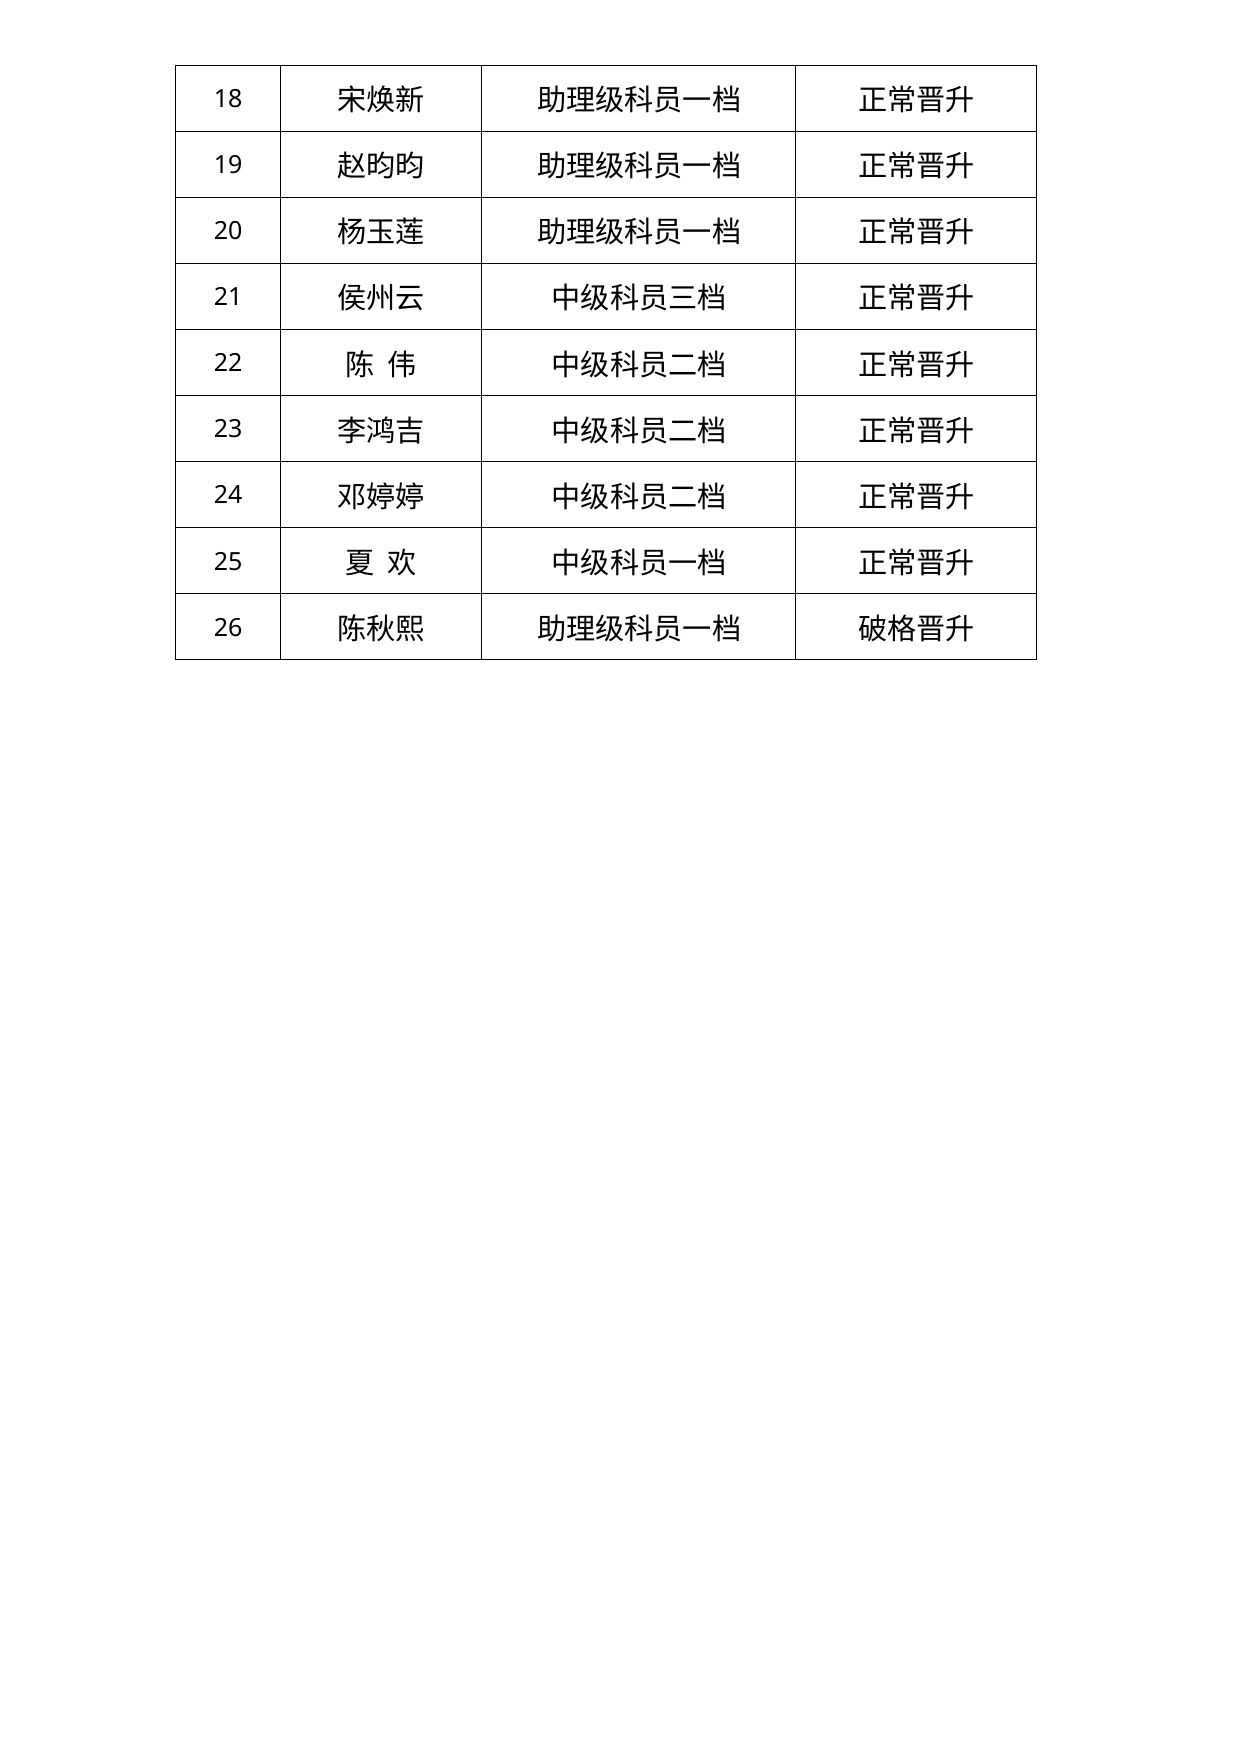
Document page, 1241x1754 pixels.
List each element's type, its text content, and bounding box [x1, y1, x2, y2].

table_cell 中级科员二档 [482, 396, 795, 461]
table_cell 26 [176, 594, 280, 659]
table_cell 中级科员一档 [482, 528, 795, 593]
table_cell 正常晋升 [796, 396, 1036, 461]
table_cell 22 [176, 330, 280, 395]
table_cell 中级科员三档 [482, 264, 795, 329]
table_cell 邓婷婷 [281, 462, 481, 527]
table_cell 助理级科员一档 [482, 132, 795, 197]
table_cell 23 [176, 396, 280, 461]
table_cell 21 [176, 264, 280, 329]
table_cell 正常晋升 [796, 462, 1036, 527]
table_cell 18 [176, 66, 280, 131]
table_cell 正常晋升 [796, 264, 1036, 329]
table_cell 陈秋熙 [281, 594, 481, 659]
table_cell 夏 欢 [281, 528, 481, 593]
table_cell 正常晋升 [796, 132, 1036, 197]
table_cell 宋焕新 [281, 66, 481, 131]
table_cell 杨玉莲 [281, 198, 481, 263]
table_cell 破格晋升 [796, 594, 1036, 659]
table_cell 中级科员二档 [482, 330, 795, 395]
table_cell 24 [176, 462, 280, 527]
table_cell 正常晋升 [796, 198, 1036, 263]
table_cell 25 [176, 528, 280, 593]
table_cell 陈 伟 [281, 330, 481, 395]
table_cell 侯州云 [281, 264, 481, 329]
table_cell 中级科员二档 [482, 462, 795, 527]
table_cell 李鸿吉 [281, 396, 481, 461]
table_cell 赵昀昀 [281, 132, 481, 197]
table_cell 正常晋升 [796, 66, 1036, 131]
table_cell 助理级科员一档 [482, 66, 795, 131]
table_cell 19 [176, 132, 280, 197]
table_cell 正常晋升 [796, 330, 1036, 395]
table_cell 助理级科员一档 [482, 594, 795, 659]
table_cell 正常晋升 [796, 528, 1036, 593]
table_cell 助理级科员一档 [482, 198, 795, 263]
table_cell 20 [176, 198, 280, 263]
